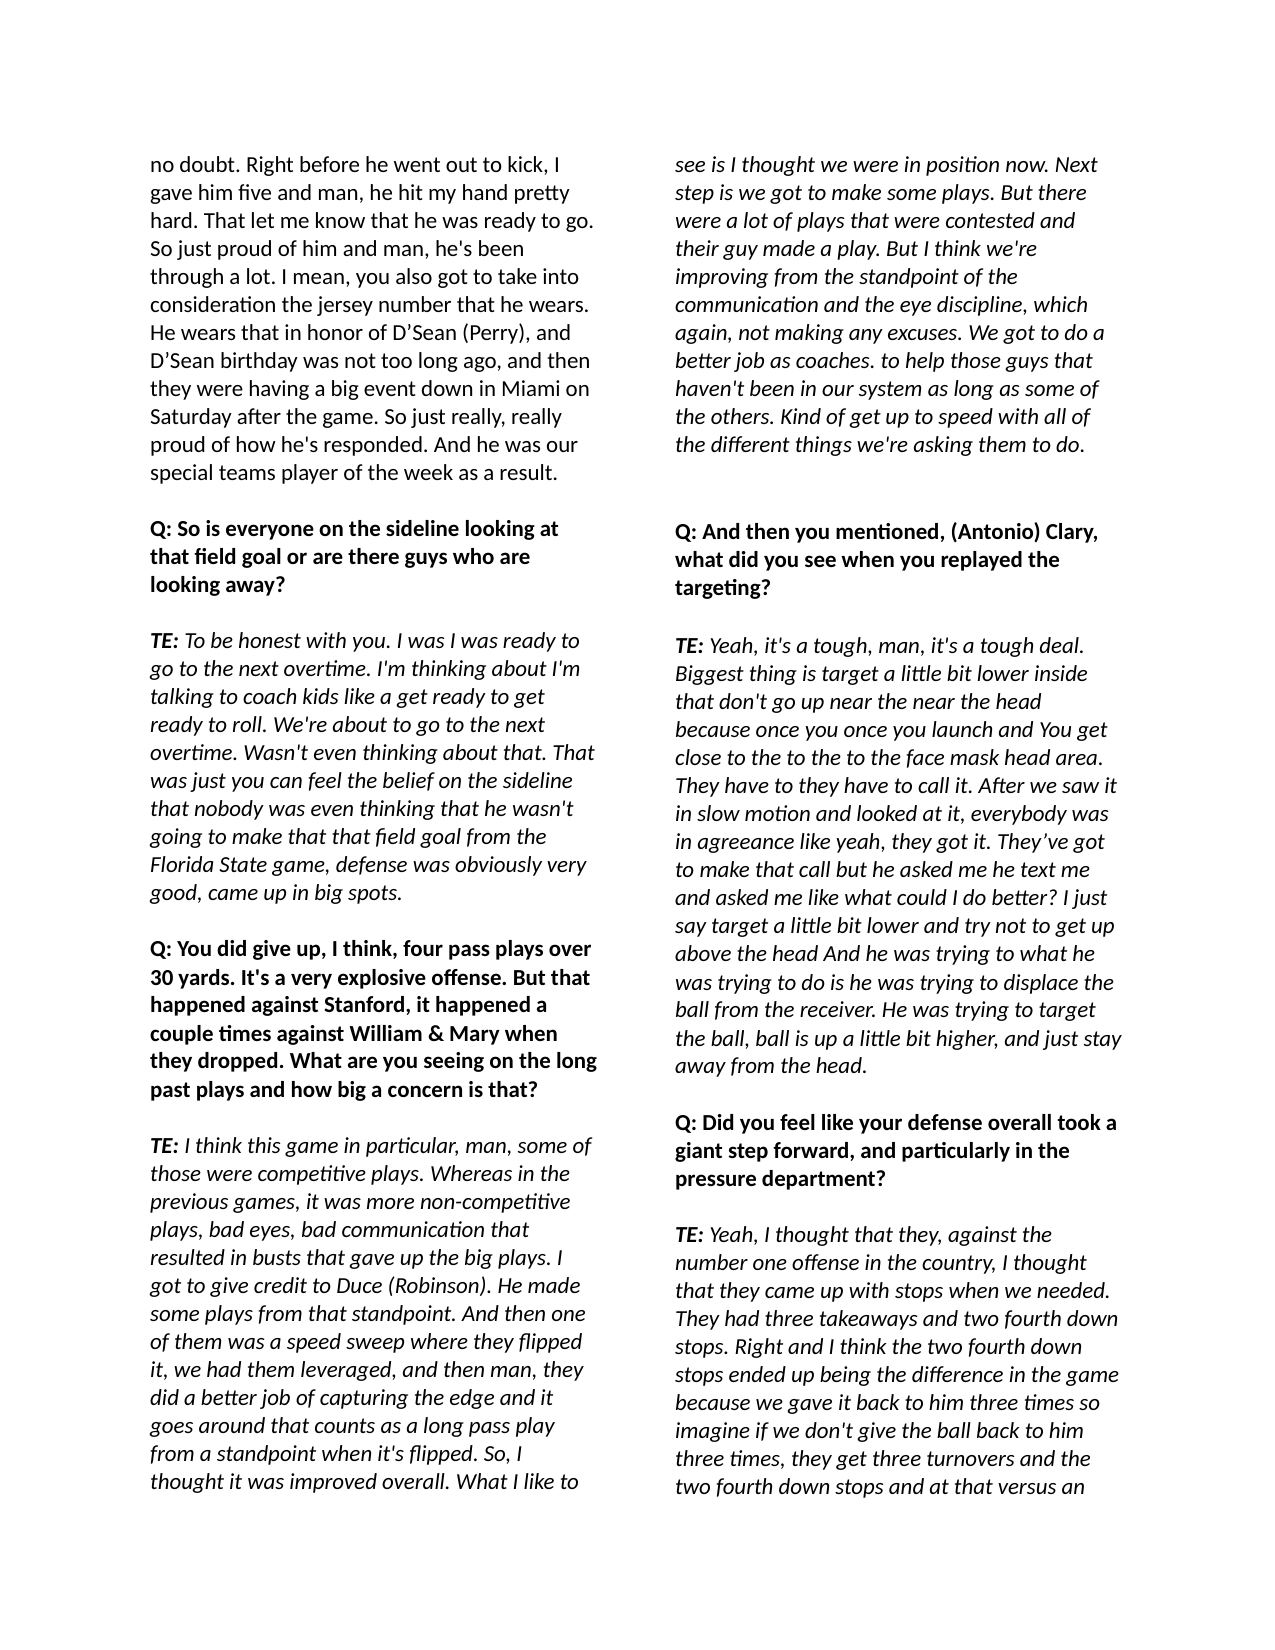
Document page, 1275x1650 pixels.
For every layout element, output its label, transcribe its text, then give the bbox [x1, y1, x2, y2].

text Q: You did give up, I think, four pass plays over 30 yards. It's a very explosive offense. But that happened against Stanford, it happened a couple times against William & Mary when they dropped. What are you seeing on the long past plays and how big a concern is that? [150, 934, 600, 1103]
text TE: Yeah, it's a tough, man, it's a tough deal. Biggest thing is target a little bit lower inside that don't go up near the near the head because once you once you launch and You get close to the to the to the face mask head area. They have to they have to call it. After we saw it in slow motion and looked at it, everybody was in agreeance like yeah, they got it. They’ve got to make that call but he asked me he text me and asked me like what could I do better? I just say target a little bit lower and try not to get up above the head And he was trying to what he was trying to do is he was trying to displace the ball from the receiver. He was trying to target the ball, ball is up a little bit higher, and just stay away from the head. [675, 631, 1125, 1080]
text TE: I think this game in particular, man, some of those were competitive plays. Whereas in the previous games, it was more non-competitive plays, bad eyes, bad communication that resulted in busts that gave up the big plays. I got to give credit to Duce (Robinson). He made some plays from that standpoint. And then one of them was a speed sweep where they flipped it, we had them leveraged, and then man, they did a better job of capturing the edge and it goes around that counts as a long pass play from a standpoint when it's flipped. So, I thought it was improved overall. What I like to see is I thought we were in position now. Next step is we got to make some plays. But there were a lot of plays that were contested and their guy made a play. But I think we're improving from the standpoint of the communication and the eye discipline, which again, not making any excuses. We got to do a better job as coaches. to help those guys that haven't been in our system as long as some of the others. Kind of get up to speed with all of the different things we're asking them to do. [150, 1131, 600, 1495]
text TE: I think this game in particular, man, some of those were competitive plays. Whereas in the previous games, it was more non-competitive plays, bad eyes, bad communication that resulted in busts that gave up the big plays. I got to give credit to Duce (Robinson). He made some plays from that standpoint. And then one of them was a speed sweep where they flipped it, we had them leveraged, and then man, they did a better job of capturing the edge and it goes around that counts as a long pass play from a standpoint when it's flipped. So, I thought it was improved overall. What I like to see is I thought we were in position now. Next step is we got to make some plays. But there were a lot of plays that were contested and their guy made a play. But I think we're improving from the standpoint of the communication and the eye discipline, which again, not making any excuses. We got to do a better job as coaches. to help those guys that haven't been in our system as long as some of the others. Kind of get up to speed with all of the different things we're asking them to do. [675, 150, 1125, 458]
text Q: And then you mentioned, (Antonio) Clary, what did you see when you replayed the targeting? [675, 517, 1125, 601]
text TE: To be honest with you. I was I was ready to go to the next overtime. I'm thinking about I'm talking to coach kids like a get ready to get ready to roll. We're about to go to the next overtime. Wasn't even thinking about that. That was just you can feel the belief on the sideline that nobody was even thinking that he wasn't going to make that that field goal from the Florida State game, defense was obviously very good, came up in big spots. [150, 626, 600, 907]
text Q: So is everyone on the sideline looking at that field goal or are there guys who are looking away? [150, 514, 600, 598]
text Q: Did you feel like your defense overall took a giant step forward, and particularly in the pressure department? [675, 1108, 1125, 1192]
